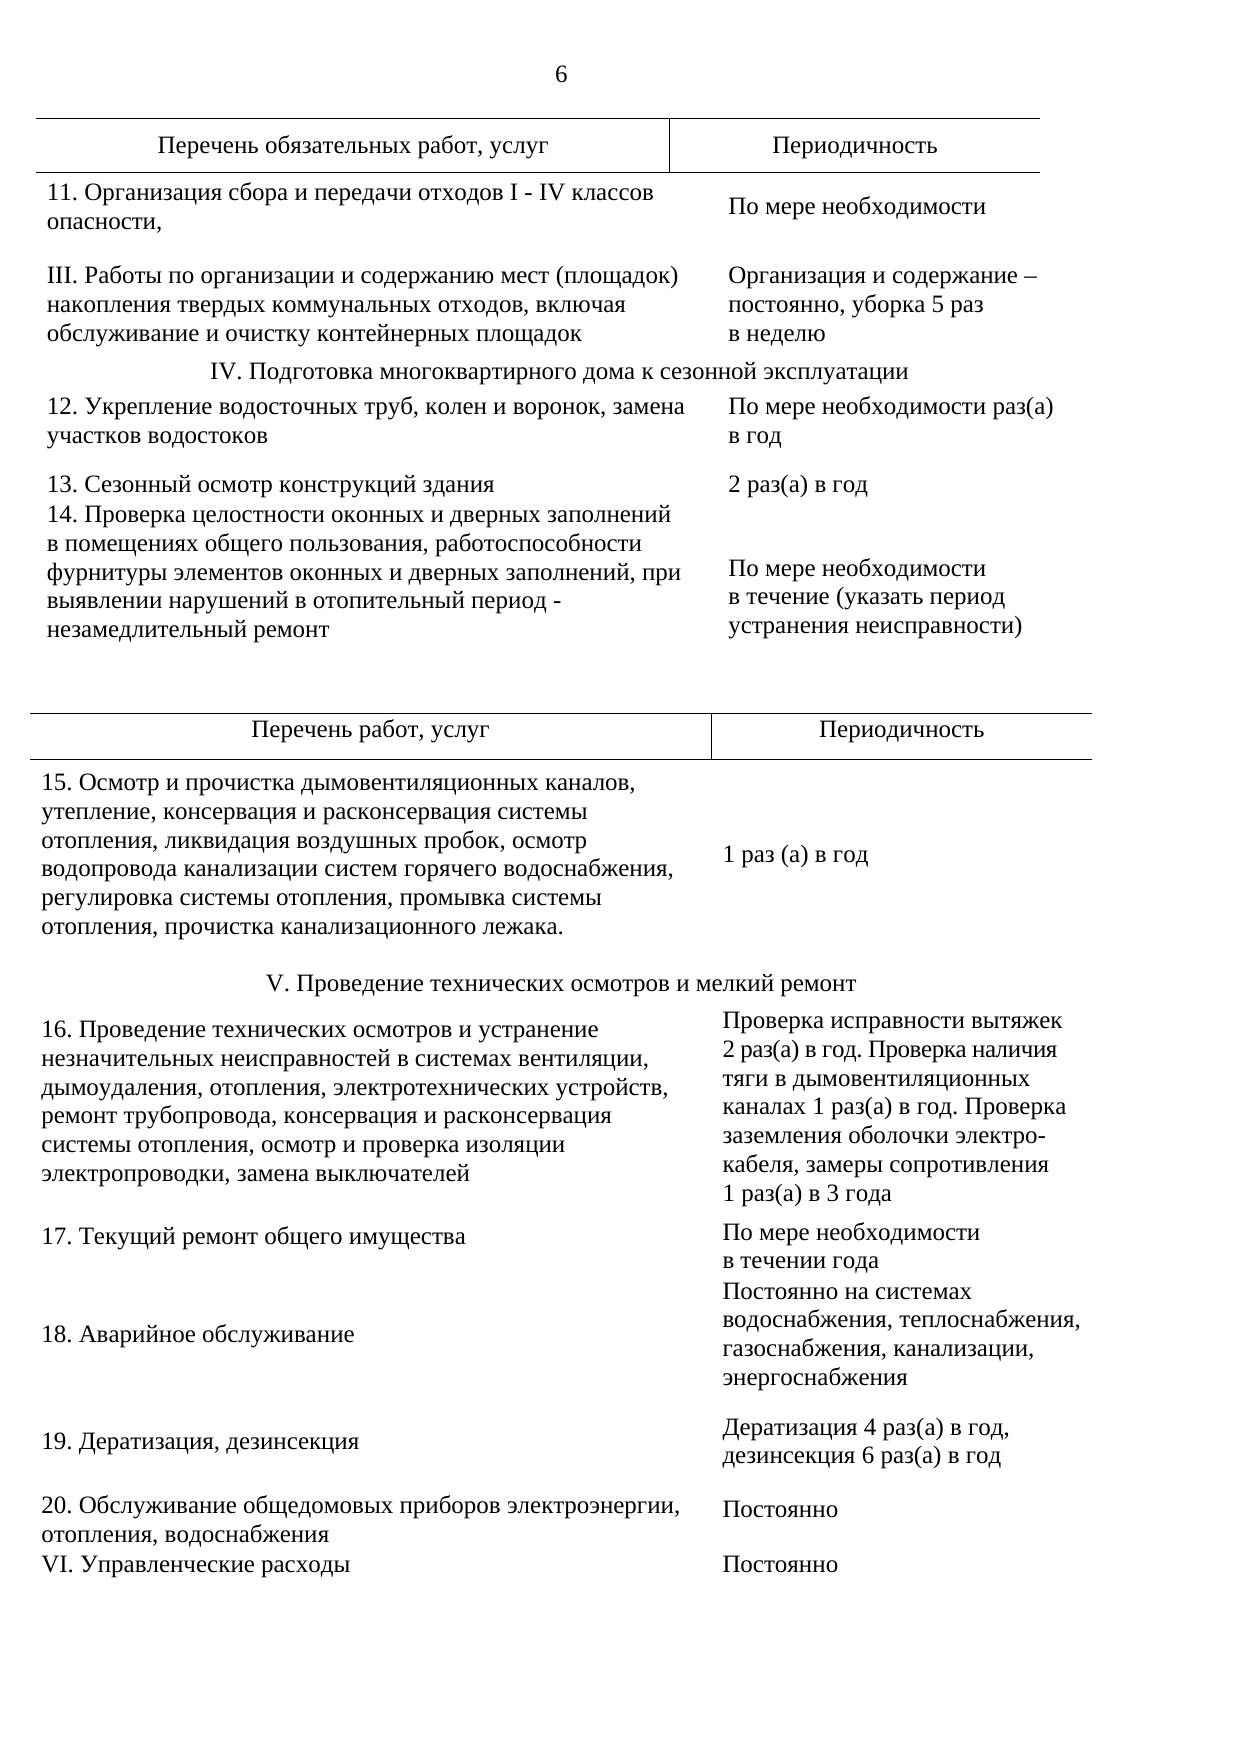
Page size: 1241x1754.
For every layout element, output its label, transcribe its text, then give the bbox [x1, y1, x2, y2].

table_cell По мере необходимости в течение (указать период устранения неисправности) [717, 499, 1084, 713]
table_cell Дератизация 4 раз(а) в год, дезинсекция 6 раз(а) в год [711, 1412, 1092, 1490]
table_cell 12. Укрепление водосточных труб, колен и воронок, замена участков водостоков [35, 391, 717, 469]
table_cell 16. Проведение технических осмотров и устранение незначительных неисправностей в системах вентиляции, дымоудаления, отопления, электротехнических устройств, ремонт трубопровода, консервация и расконсервация системы отопления, осмотр и проверка изоляции электропроводки, замена выключателей [30, 1005, 711, 1217]
table_header Перечень обязательных работ, услуг [36, 119, 669, 172]
table_cell 20. Обслуживание общедомовых приборов электроэнергии, отопления, водоснабжения [30, 1490, 711, 1549]
table_cell VI. Управленческие расходы [30, 1549, 711, 1581]
table_cell 14. Проверка целостности оконных и дверных заполнений в помещениях общего пользования, работоспособности фурнитуры элементов оконных и дверных заполнений, при выявлении нарушений в отопительный период - незамедлительный ремонт [35, 499, 717, 713]
table_cell Проверка исправности вытяжек 2 раз(а) в год. Проверка наличия тяги в дымовентиляционных каналах 1 раз(а) в год. Проверка заземления оболочки электро-кабеля, замеры сопротивления 1 раз(а) в 3 года [711, 1005, 1092, 1217]
table_cell Постоянно [711, 1549, 1092, 1581]
table_cell 15. Осмотр и прочистка дымовентиляционных каналов, утепление, консервация и расконсервация системы отопления, ликвидация воздушных пробок, осмотр водопровода канализации систем горячего водоснабжения, регулировка системы отопления, промывка системы отопления, прочистка канализационного лежака. [30, 760, 711, 968]
table_cell V. Проведение технических осмотров и мелкий ремонт [30, 968, 1092, 1005]
table_cell 19. Дератизация, дезинсекция [30, 1412, 711, 1490]
table_cell 2 раз(а) в год [717, 470, 1084, 499]
table_cell III. Работы по организации и содержанию мест (площадок) накопления твердых коммунальных отходов, включая обслуживание и очистку контейнерных площадок [35, 261, 717, 356]
table_cell 17. Текущий ремонт общего имущества [30, 1217, 711, 1276]
table_cell Постоянно [711, 1490, 1092, 1549]
table_header Периодичность [670, 119, 1040, 172]
table_header Перечень работ, услуг [30, 714, 711, 759]
table_cell По мере необходимости в течении года [711, 1217, 1092, 1276]
table_cell По мере необходимости [717, 172, 1084, 261]
table_header Периодичность [712, 714, 1092, 759]
table_cell По мере необходимости раз(а) в год [717, 391, 1084, 469]
table_cell Организация и содержание – постоянно, уборка 5 раз в неделю [717, 261, 1084, 356]
table_cell 11. Организация сбора и передачи отходов I - IV классов опасности, [35, 172, 717, 261]
table_cell 13. Сезонный осмотр конструкций здания [35, 470, 717, 499]
table_cell 18. Аварийное обслуживание [30, 1276, 711, 1412]
table_cell 1 раз (а) в год [711, 760, 1092, 968]
table_cell Постоянно на системах водоснабжения, теплоснабжения, газоснабжения, канализации, энергоснабжения [711, 1276, 1092, 1412]
table_cell IV. Подготовка многоквартирного дома к сезонной эксплуатации [35, 356, 1084, 391]
